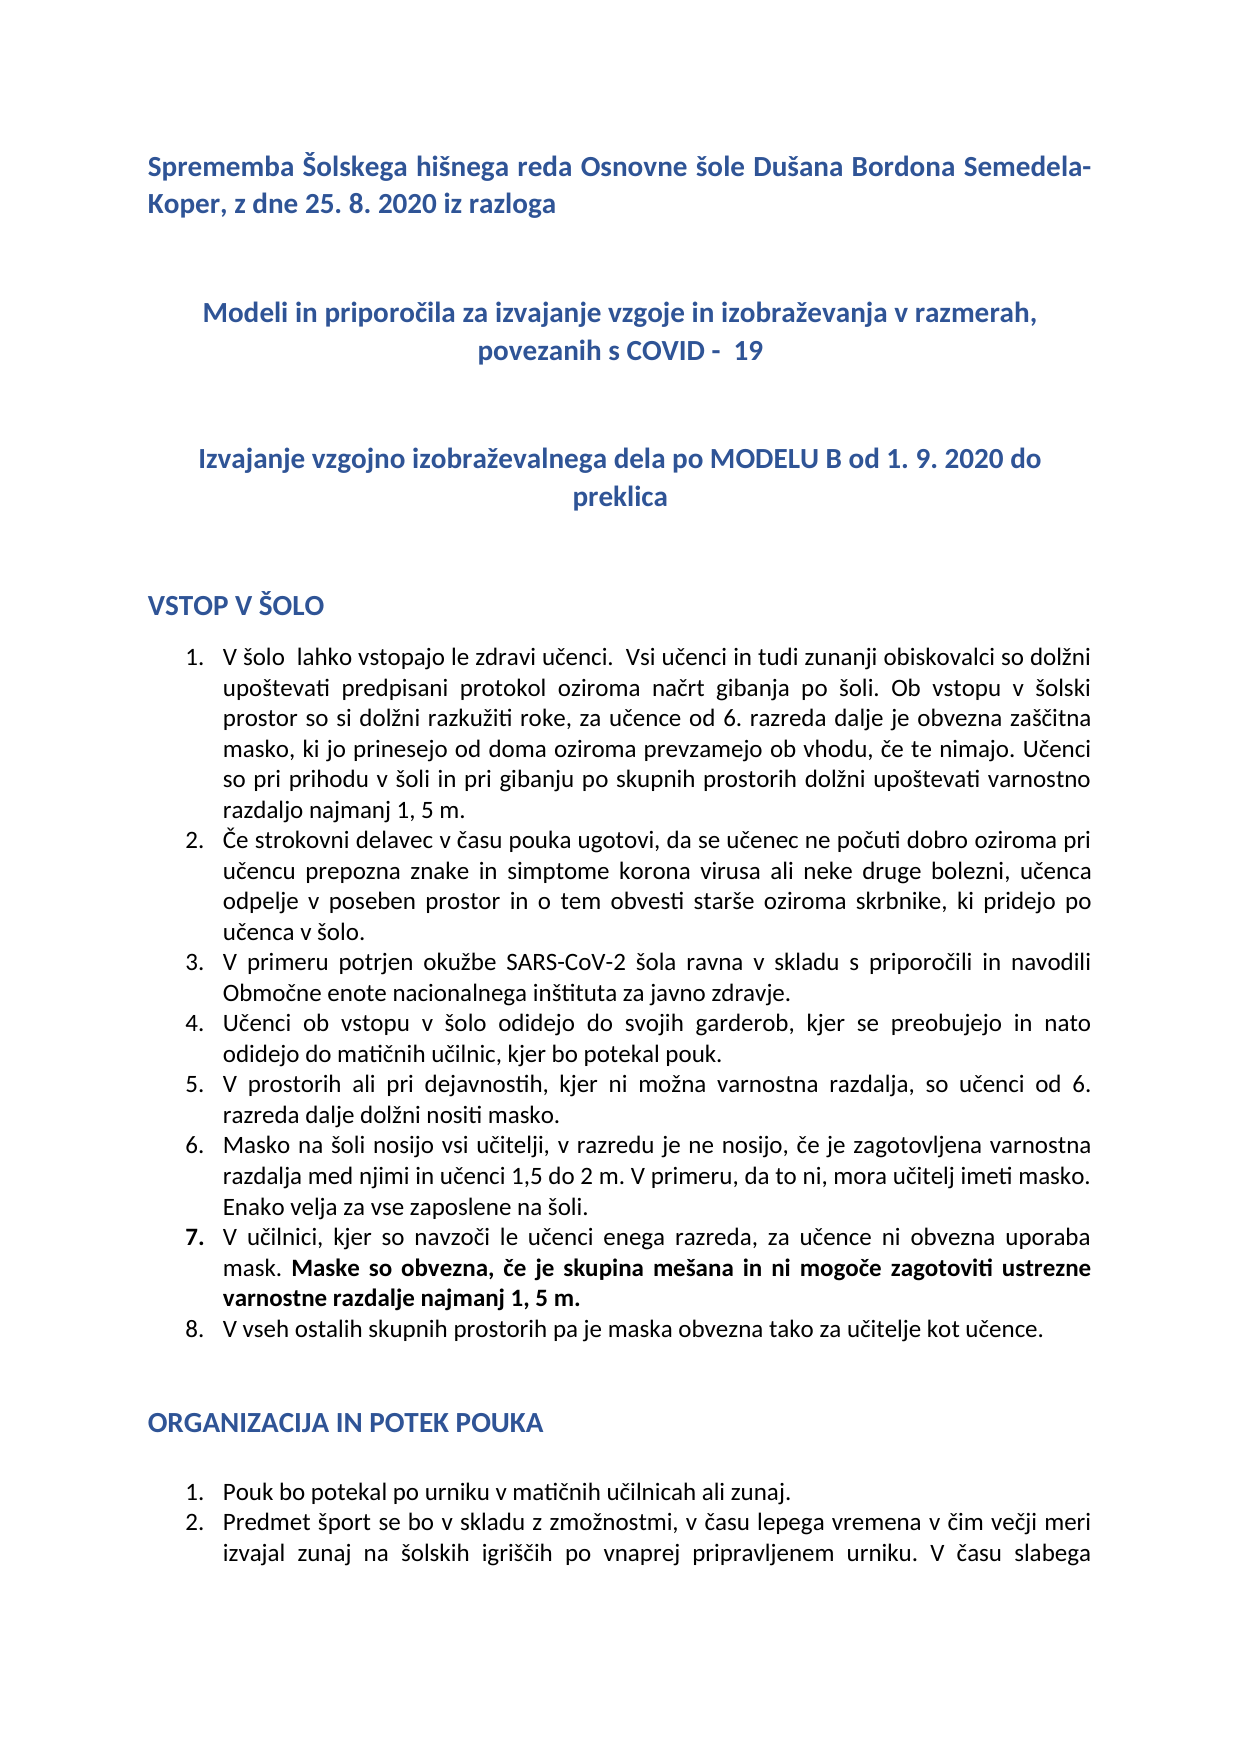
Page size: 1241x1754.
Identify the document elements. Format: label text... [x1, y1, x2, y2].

list Masko na šoli nosijo vsi učitelji, v razredu je ne nosijo, če je zagotovljena varnostna razdalja med njimi in učenci 1,5 do 2 m. V primeru, da to ni, mora učitelj imeti masko. Enako velja za vse zaposlene na šoli. [185, 1130, 1093, 1221]
text ORGANIZACIJA IN POTEK POUKA [148, 1404, 1093, 1440]
text Modeli in priporočila za izvajanje vzgoje in izobraževanja v razmerah, povezanih s COVID - 19 [148, 294, 1093, 367]
list Če strokovni delavec v času pouka ugotovi, da se učenec ne počuti dobro oziroma pri učencu prepozna znake in simptome korona virusa ali neke druge bolezni, učenca odpelje v poseben prostor in o tem obvesti starše oziroma skrbnike, ki pridejo po učenca v šolo. [185, 824, 1093, 947]
list V vseh ostalih skupnih prostorih pa je maska obvezna tako za učitelje kot učence. [185, 1313, 1093, 1343]
list Pouk bo potekal po urniku v matičnih učilnicah ali zunaj. [185, 1476, 1093, 1506]
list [185, 1506, 1093, 1567]
text VSTOP V ŠOLO [148, 587, 1093, 623]
list V učilnici, kjer so navzoči le učenci enega razreda, za učence ni obvezna uporaba mask. Maske so obvezna, če je skupina mešana in ni mogoče zagotoviti ustrezne varnostne razdalje najmanj 1, 5 m. [185, 1221, 1093, 1313]
text Izvajanje vzgojno izobraževalnega dela po MODELU B od 1. 9. 2020 do preklica [148, 441, 1093, 514]
list V šolo lahko vstopajo le zdravi učenci. Vsi učenci in tudi zunanji obiskovalci so dolžni upoštevati predpisani protokol oziroma načrt gibanja po šoli. Ob vstopu v šolski prostor so si dolžni razkužiti roke, za učence od 6. razreda dalje je obvezna zaščitna masko, ki jo prinesejo od doma oziroma prevzamejo ob vhodu, če te nimajo. Učenci so pri prihodu v šoli in pri gibanju po skupnih prostorih dolžni upoštevati varnostno razdaljo najmanj 1, 5 m. [185, 641, 1093, 824]
list V primeru potrjen okužbe SARS-CoV-2 šola ravna v skladu s priporočili in navodili Območne enote nacionalnega inštituta za javno zdravje. [185, 947, 1093, 1008]
text Sprememba Šolskega hišnega reda Osnovne šole Dušana Bordona Semedela- Koper, z dne 25. 8. 2020 iz razloga [148, 148, 1093, 221]
list V prostorih ali pri dejavnostih, kjer ni možna varnostna razdalja, so učenci od 6. razreda dalje dolžni nositi masko. [185, 1069, 1093, 1130]
list Učenci ob vstopu v šolo odidejo do svojih garderob, kjer se preobujejo in nato odidejo do matičnih učilnic, kjer bo potekal pouk. [185, 1008, 1093, 1069]
